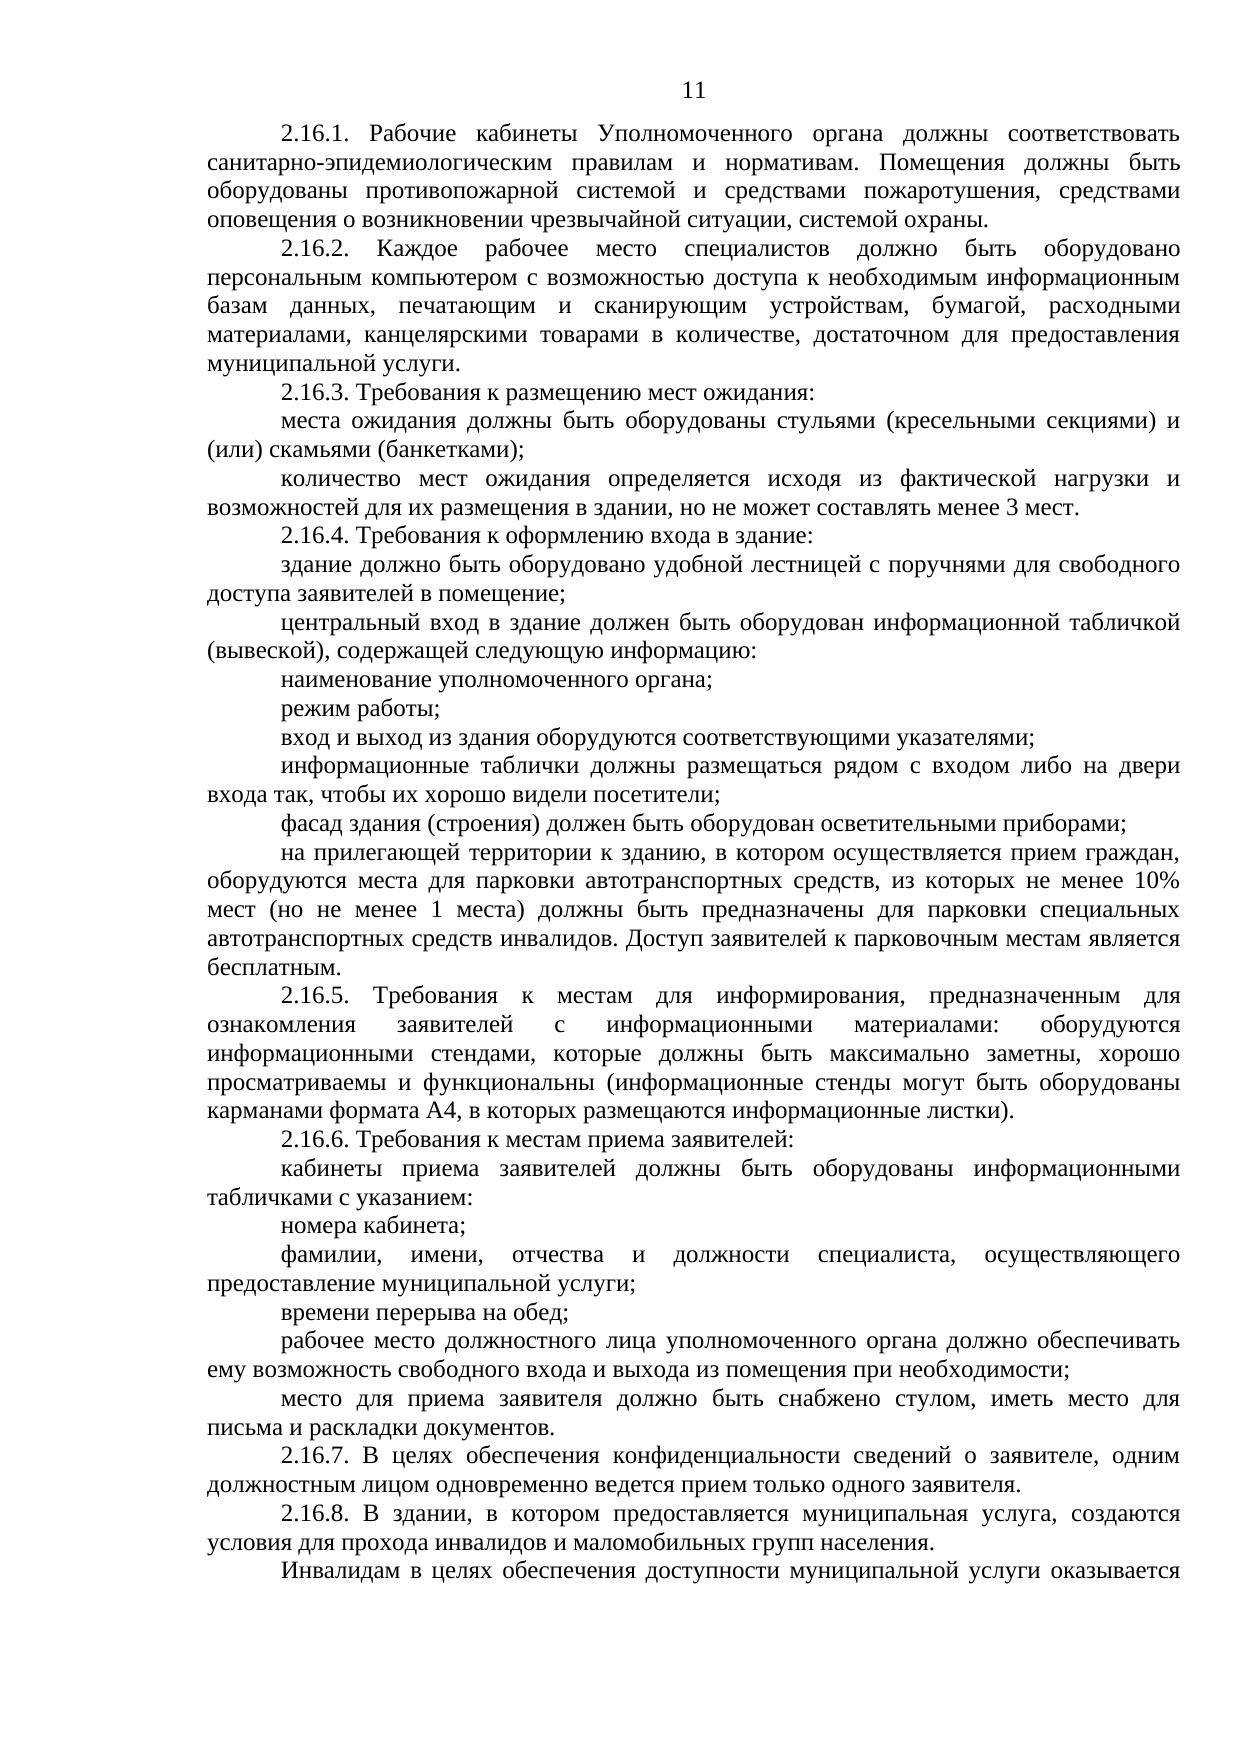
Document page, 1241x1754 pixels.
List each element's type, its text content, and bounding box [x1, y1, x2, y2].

text 2.16.3. Требования к размещению мест ожидания: [207, 377, 1181, 406]
text вход и выход из здания оборудуются соответствующими указателями; [207, 722, 1181, 751]
text рабочее место должностного лица уполномоченного органа должно обеспечивать ему возможность свободного входа и выхода из помещения при необходимости; [207, 1326, 1181, 1383]
text 2.16.6. Требования к местам приема заявителей: [207, 1124, 1181, 1153]
text 2.16.8. В здании, в котором предоставляется муниципальная услуга, создаются условия для прохода инвалидов и маломобильных групп населения. [207, 1498, 1181, 1556]
text на прилегающей территории к зданию, в котором осуществляется прием граждан, оборудуются места для парковки автотранспортных средств, из которых не менее 10% мест (но не менее 1 места) должны быть предназначены для парковки специальных автотранспортных средств инвалидов. Доступ заявителей к парковочным местам является бесплатным. [207, 837, 1181, 981]
text центральный вход в здание должен быть оборудован информационной табличкой (вывеской), содержащей следующую информацию: [207, 607, 1181, 664]
text наименование уполномоченного органа; [207, 664, 1181, 693]
text места ожидания должны быть оборудованы стульями (кресельными секциями) и (или) скамьями (банкетками); [207, 406, 1181, 463]
text режим работы; [207, 693, 1181, 722]
text место для приема заявителя должно быть снабжено стулом, иметь место для письма и раскладки документов. [207, 1383, 1181, 1441]
text кабинеты приема заявителей должны быть оборудованы информационными табличками с указанием: [207, 1153, 1181, 1211]
text фасад здания (строения) должен быть оборудован осветительными приборами; [207, 808, 1181, 837]
text 2.16.5. Требования к местам для информирования, предназначенным для ознакомления заявителей с информационными материалами: оборудуются информационными стендами, которые должны быть максимально заметны, хорошо просматриваемы и функциональны (информационные стенды могут быть оборудованы карманами формата А4, в которых размещаются информационные листки). [207, 981, 1181, 1124]
text здание должно быть оборудовано удобной лестницей с поручнями для свободного доступа заявителей в помещение; [207, 549, 1181, 607]
text 2.16.2. Каждое рабочее место специалистов должно быть оборудовано персональным компьютером с возможностью доступа к необходимым информационным базам данных, печатающим и сканирующим устройствам, бумагой, расходными материалами, канцелярскими товарами в количестве, достаточном для предоставления муниципальной услуги. [207, 233, 1181, 377]
text количество мест ожидания определяется исходя из фактической нагрузки и возможностей для их размещения в здании, но не может составлять менее 3 мест. [207, 463, 1181, 521]
text времени перерыва на обед; [207, 1297, 1181, 1326]
text номера кабинета; [207, 1211, 1181, 1239]
text 2.16.7. В целях обеспечения конфиденциальности сведений о заявителе, одним должностным лицом одновременно ведется прием только одного заявителя. [207, 1441, 1181, 1498]
text 2.16.1. Рабочие кабинеты Уполномоченного органа должны соответствовать санитарно-эпидемиологическим правилам и нормативам. Помещения должны быть оборудованы противопожарной системой и средствами пожаротушения, средствами оповещения о возникновении чрезвычайной ситуации, системой охраны. [207, 118, 1181, 233]
text фамилии, имени, отчества и должности специалиста, осуществляющего предоставление муниципальной услуги; [207, 1239, 1181, 1297]
text 2.16.4. Требования к оформлению входа в здание: [207, 521, 1181, 549]
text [207, 1556, 1181, 1584]
text информационные таблички должны размещаться рядом с входом либо на двери входа так, чтобы их хорошо видели посетители; [207, 751, 1181, 808]
